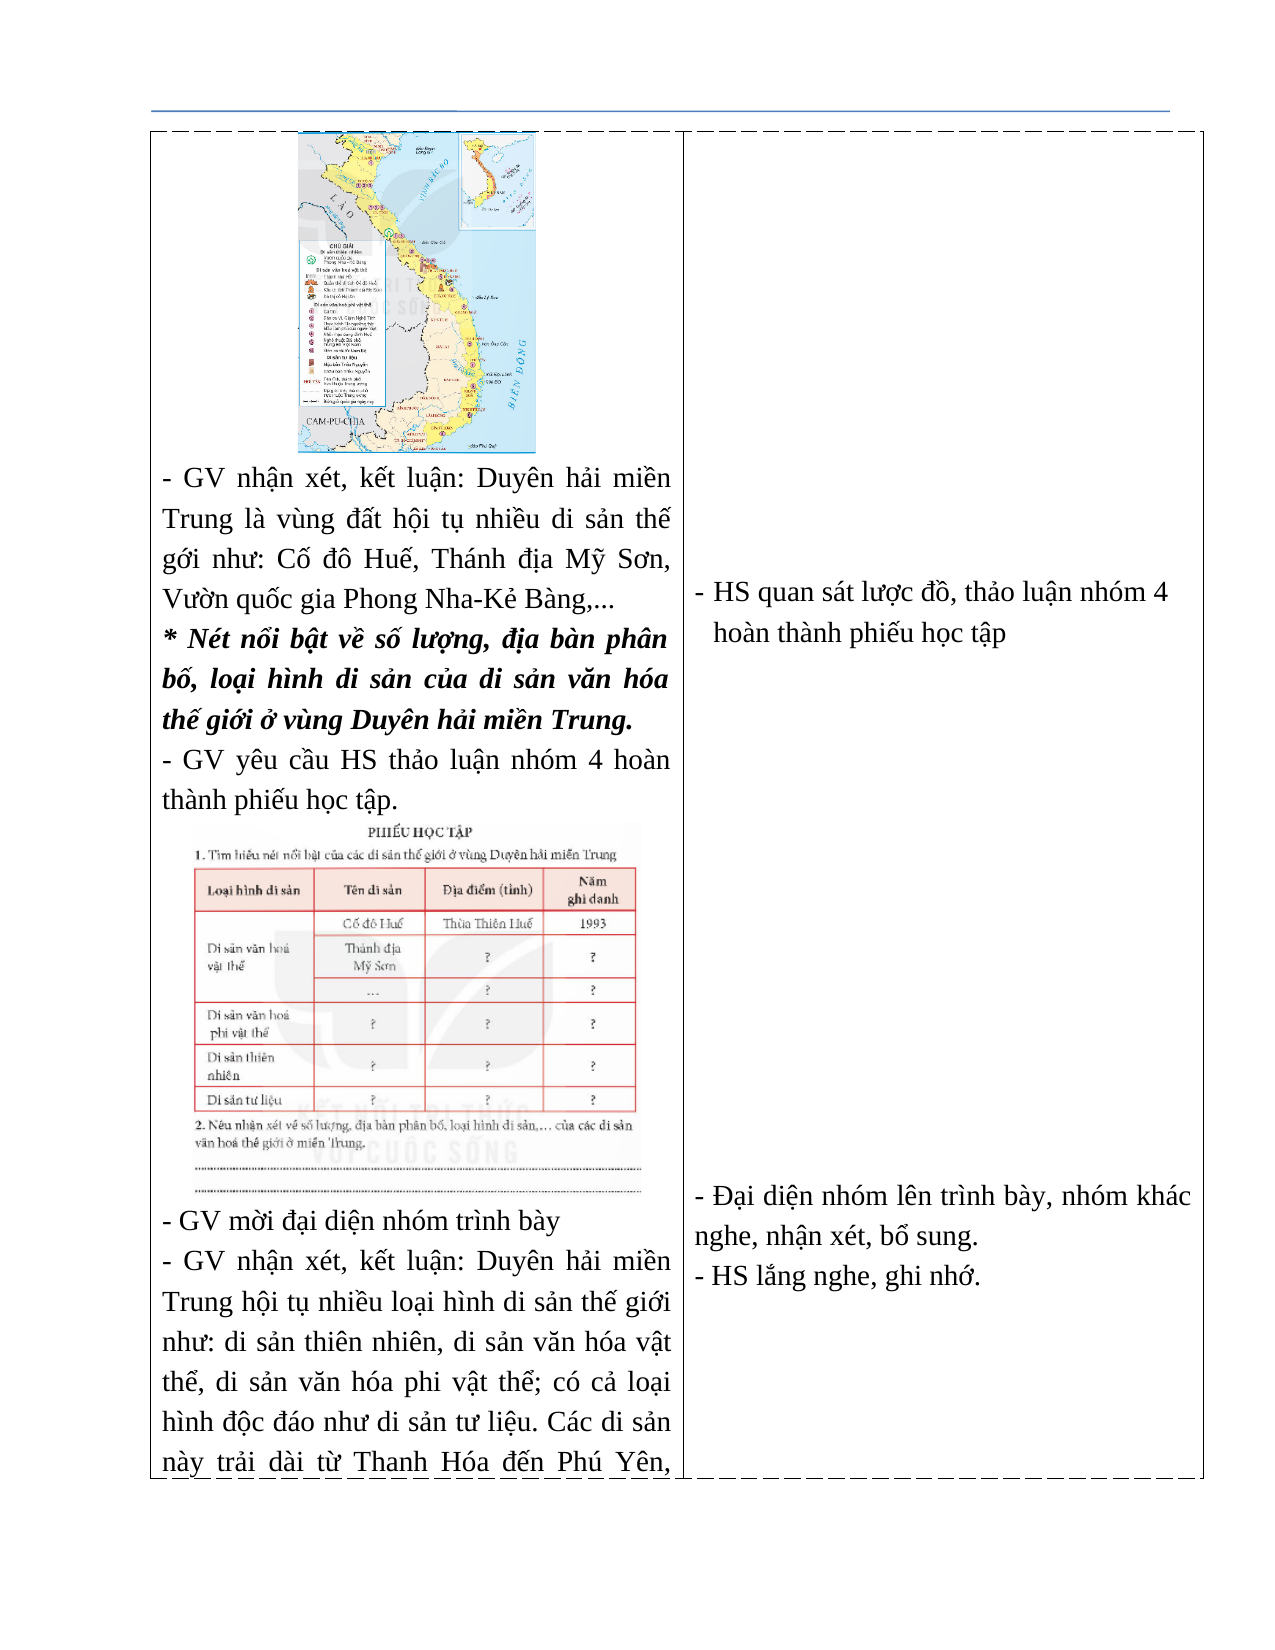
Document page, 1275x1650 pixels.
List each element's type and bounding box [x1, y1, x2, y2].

table_cell [684, 131, 1203, 1478]
table_cell [151, 131, 683, 1478]
picture [192, 822, 642, 1197]
picture [297, 132, 536, 454]
